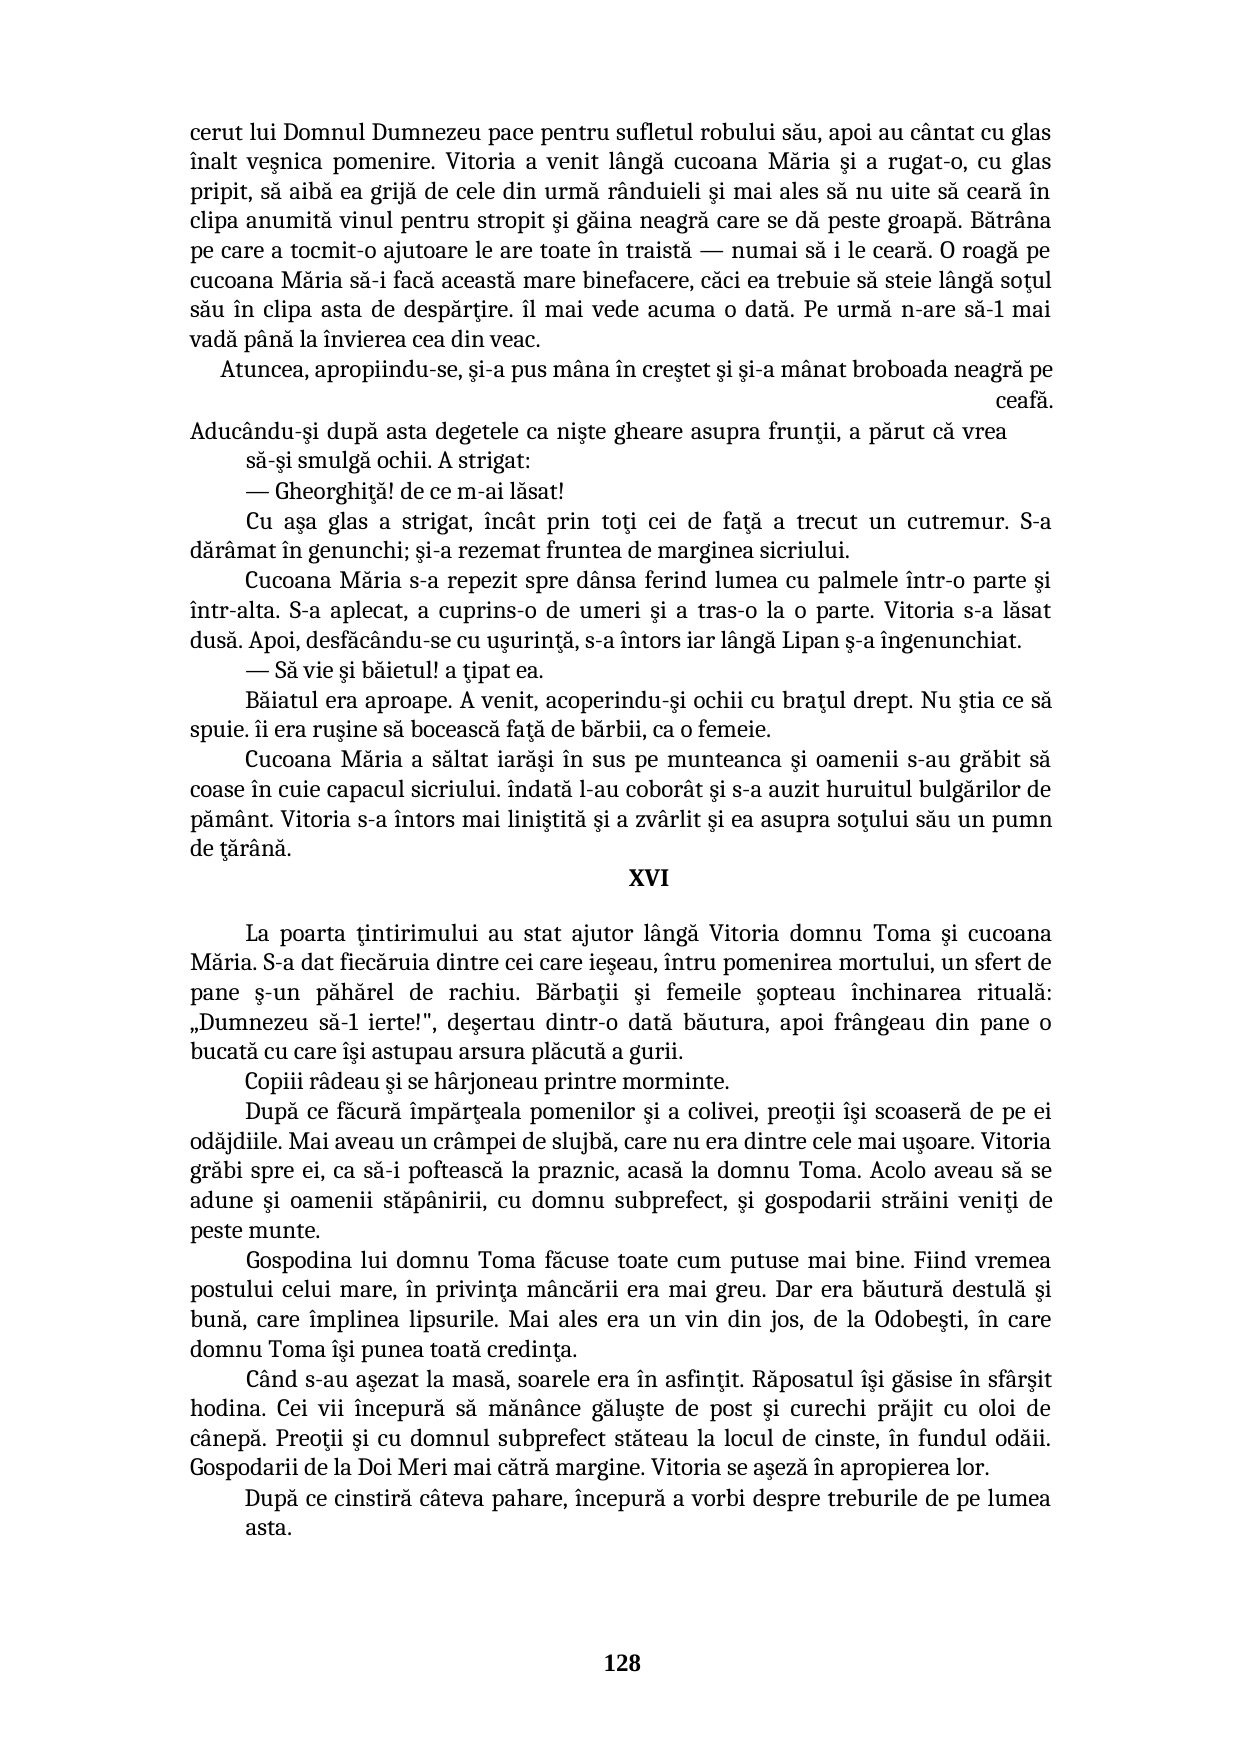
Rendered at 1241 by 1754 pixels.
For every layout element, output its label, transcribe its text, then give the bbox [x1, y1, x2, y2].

text Gospodina lui domnu Toma făcuse toate cum putuse mai bine. Fiind vremea postului celui mare, în privinţa mâncării era mai greu. Dar era băutură destulă şi bună, care împlinea lipsurile. Mai ales era un vin din jos, de la Odobeşti, în care domnu Toma îşi punea toată credinţa. [190, 1246, 1053, 1363]
text După ce cinstiră câteva pahare, începură a vorbi despre treburile de pe lumea asta. [244, 1483, 1053, 1542]
text Atuncea, apropiindu-se, şi-a pus mâna în creştet şi şi-a mânat broboada neagră pe ceafă. [188, 355, 1053, 414]
text Cucoana Măria a săltat iarăşi în sus pe munteanca şi oamenii s-au grăbit să coase în cuie capacul sicriului. îndată l-au coborât şi s-a auzit huruitul bulgărilor de pământ. Vitoria s-a întors mai liniştită şi a zvârlit şi ea asupra soţului său un pumn de ţărână. [190, 745, 1053, 863]
text — Gheorghiţă! de ce m-ai lăsat! [245, 477, 1053, 505]
subtitle XVI [597, 864, 700, 893]
text Băiatul era aproape. A venit, acoperindu-şi ochii cu braţul drept. Nu ştia ce să spuie. îi era ruşine să bocească faţă de bărbii, ca o femeie. [190, 686, 1053, 744]
text Aducându-şi după asta degetele ca nişte gheare asupra frunţii, a părut că vrea să-şi smulgă ochii. A strigat: [190, 417, 1007, 475]
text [190, 118, 1053, 353]
text Cu aşa glas a strigat, încât prin toţi cei de faţă a trecut un cutremur. S-a dărâmat în genunchi; şi-a rezemat fruntea de marginea sicriului. [190, 507, 1053, 565]
text Când s-au aşezat la masă, soarele era în asfinţit. Răposatul îşi găsise în sfârşit hodina. Cei vii începură să mănânce găluşte de post şi curechi prăjit cu oloi de cânepă. Preoţii şi cu domnul subprefect stăteau la locul de cinste, în fundul odăii. Gospodarii de la Doi Meri mai cătră margine. Vitoria se aşeză în apropierea lor. [190, 1364, 1053, 1482]
text — Să vie şi băietul! a ţipat ea. [245, 656, 1053, 684]
text Cucoana Măria s-a repezit spre dânsa ferind lumea cu palmele într-o parte şi într-alta. S-a aplecat, a cuprins-o de umeri şi a tras-o la o parte. Vitoria s-a lăsat dusă. Apoi, desfăcându-se cu uşurinţă, s-a întors iar lângă Lipan ş-a îngenunchiat. [190, 566, 1053, 654]
text După ce făcură împărţeala pomenilor şi a colivei, preoţii îşi scoaseră de pe ei odăjdiile. Mai aveau un crâmpei de slujbă, care nu era dintre cele mai uşoare. Vitoria grăbi spre ei, ca să-i poftească la praznic, acasă la domnu Toma. Acolo aveau să se adune şi oamenii stăpânirii, cu domnu subprefect, şi gospodarii străini veniţi de peste munte. [190, 1097, 1053, 1244]
text Copiii râdeau şi se hârjoneau printre morminte. [245, 1067, 1053, 1096]
text La poarta ţintirimului au stat ajutor lângă Vitoria domnu Toma şi cucoana Măria. S-a dat fiecăruia dintre cei care ieşeau, întru pomenirea mortului, un sfert de pane ş-un păhărel de rachiu. Bărbaţii şi femeile şopteau închinarea rituală: „Dumnezeu să-1 ierte!", deşertau dintr-o dată băutura, apoi frângeau din pane o bucată cu care îşi astupau arsura plăcută a gurii. [190, 919, 1053, 1066]
